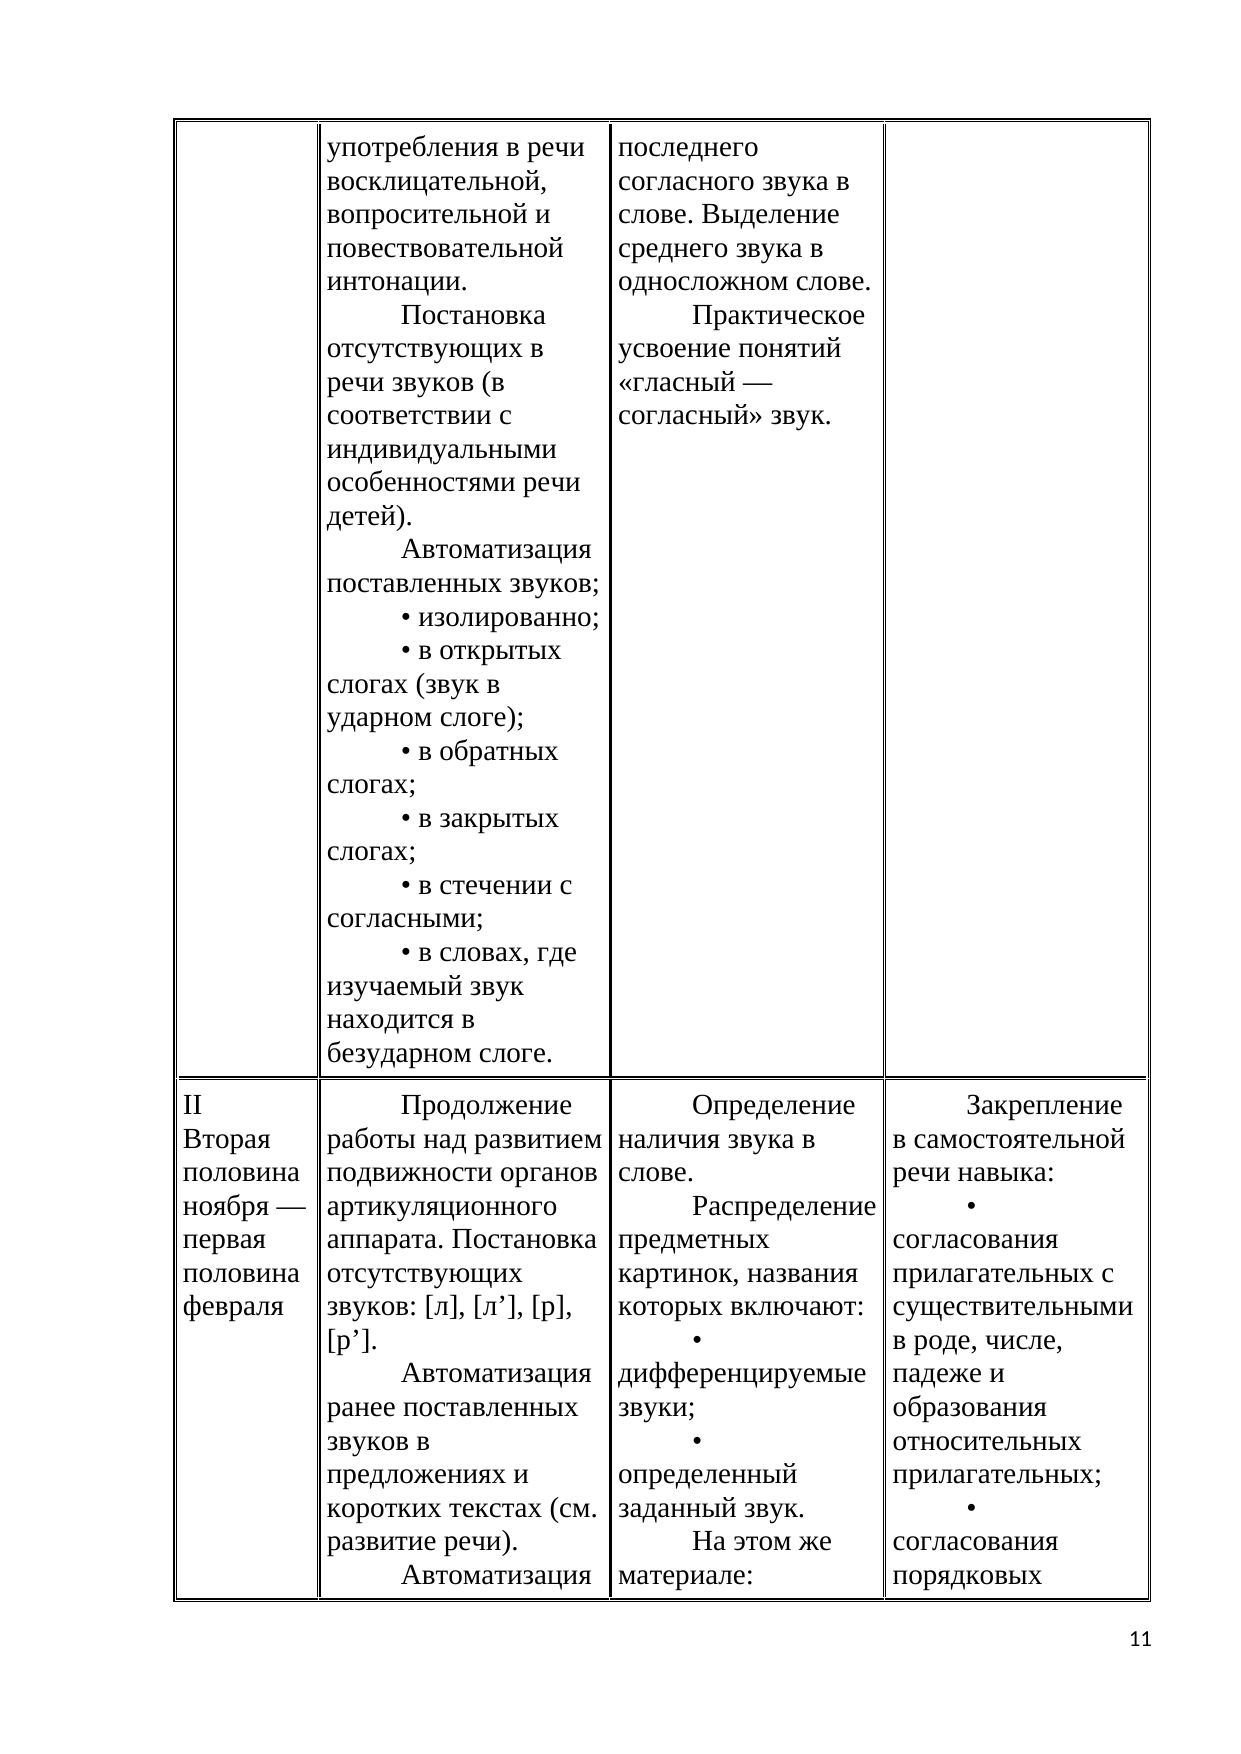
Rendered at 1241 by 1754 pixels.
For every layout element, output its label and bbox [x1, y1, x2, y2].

table_cell [885, 122, 1148, 1076]
table_cell [885, 1076, 1148, 1598]
table_cell [610, 1080, 884, 1598]
table_cell [319, 1080, 610, 1598]
table_cell [319, 120, 610, 1076]
table_cell [610, 122, 884, 1076]
table_cell [177, 1076, 319, 1598]
table_cell [177, 120, 319, 1076]
